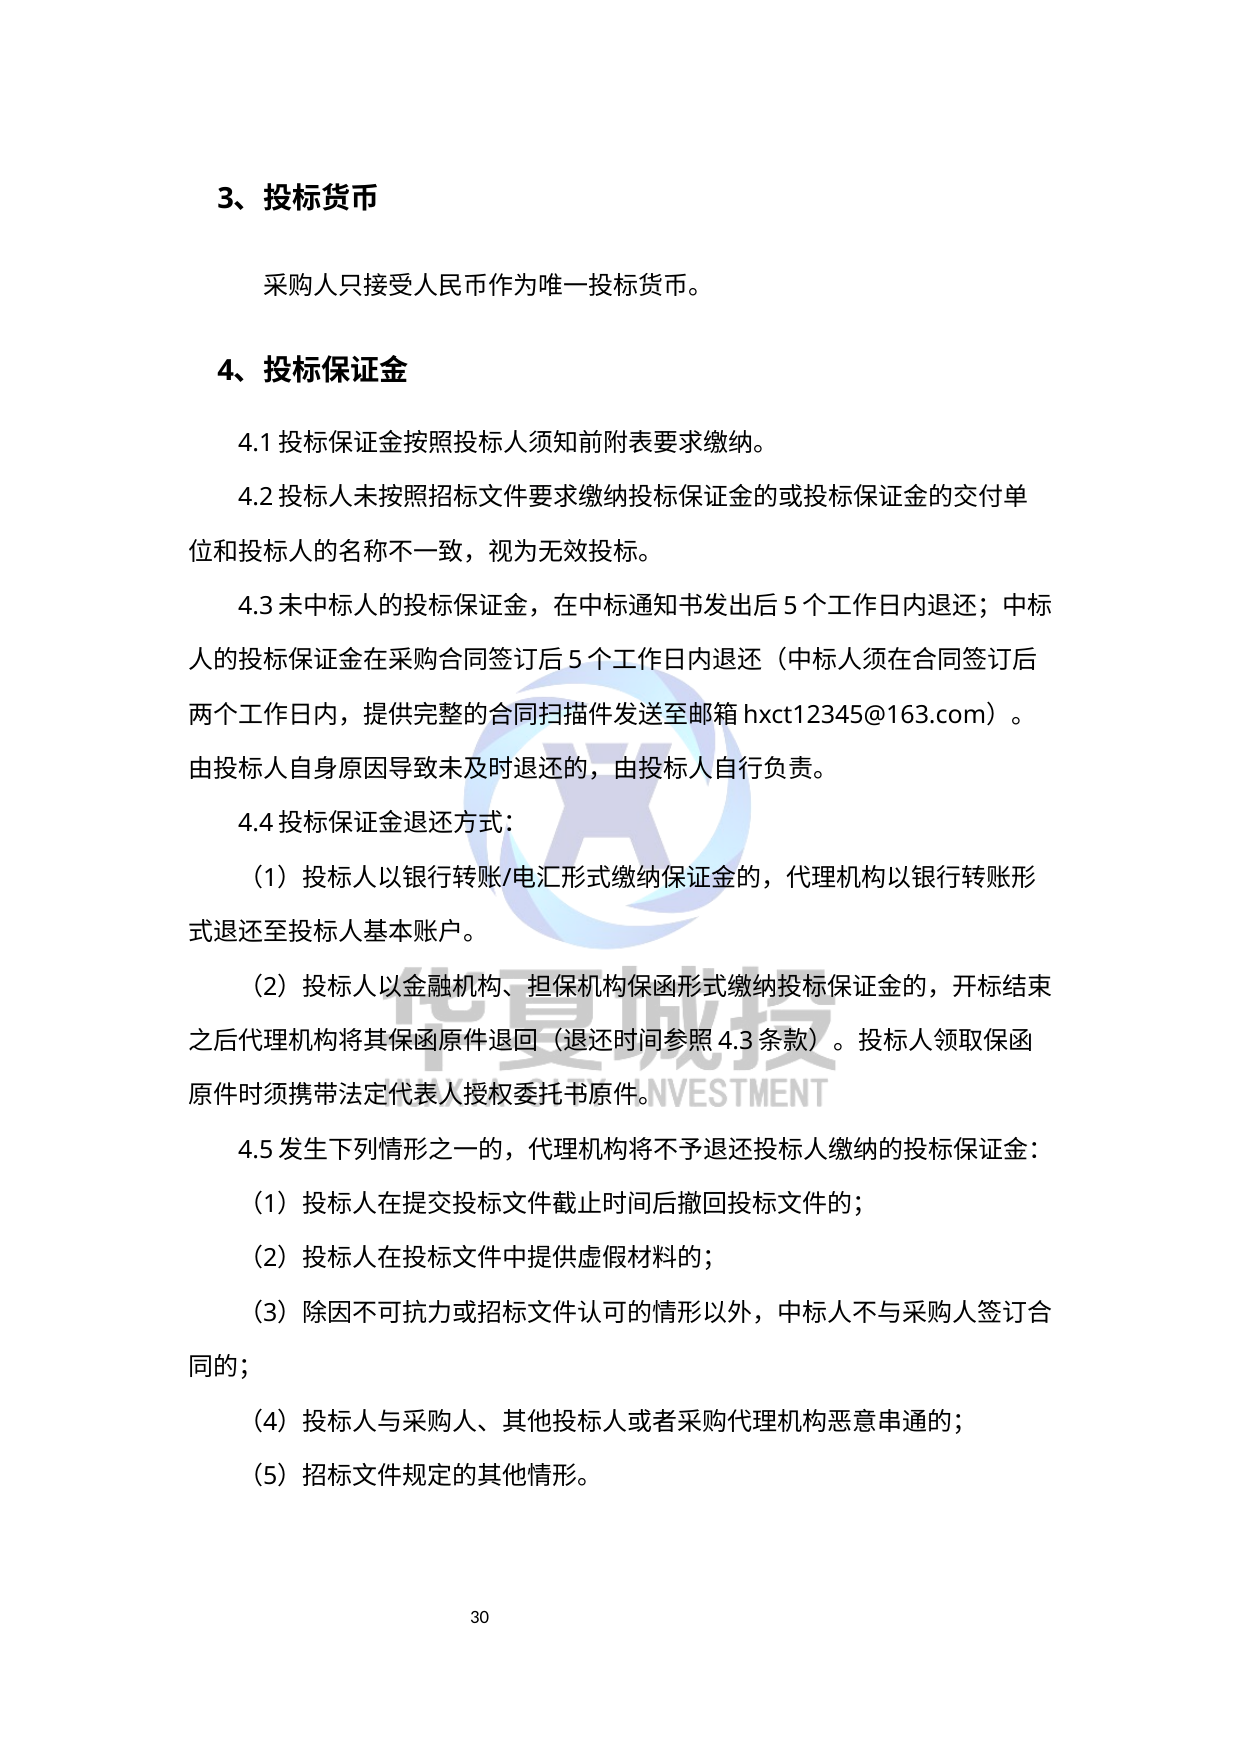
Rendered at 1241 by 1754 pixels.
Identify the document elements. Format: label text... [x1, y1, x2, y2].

text 4.3未中标人的投标保证金，在中标通知书发出后5个工作日内退还；中标人的投标保证金在采购合同签订后5个工作日内退还（中标人须在合同签订后两个工作日内，提供完整的合同扫描件发送至邮箱hxct12345@163.com）。由投标人自身原因导致未及时退还的，由投标人自行负责。 [188, 585, 1052, 785]
text （4）投标人与采购人、其他投标人或者采购代理机构恶意串通的； [188, 1401, 1052, 1437]
text 4.5发生下列情形之一的，代理机构将不予退还投标人缴纳的投标保证金： [188, 1129, 1052, 1165]
text （3）除因不可抗力或招标文件认可的情形以外，中标人不与采购人签订合同的； [188, 1292, 1052, 1383]
text 采购人只接受人民币作为唯一投标货币。 [188, 250, 1052, 317]
subtitle 4、投标保证金 [188, 335, 1052, 401]
text （5）招标文件规定的其他情形。 [188, 1455, 1052, 1492]
text （2）投标人在投标文件中提供虚假材料的； [188, 1238, 1052, 1274]
text 4.2投标人未按照招标文件要求缴纳投标保证金的或投标保证金的交付单位和投标人的名称不一致，视为无效投标。 [188, 477, 1052, 567]
text （2）投标人以金融机构、担保机构保函形式缴纳投标保证金的，开标结束之后代理机构将其保函原件退回（退还时间参照4.3条款）。投标人领取保函原件时须携带法定代表人授权委托书原件。 [188, 966, 1052, 1111]
subtitle 3、投标货币 [188, 162, 1052, 229]
text （1）投标人以银行转账/电汇形式缴纳保证金的，代理机构以银行转账形式退还至投标人基本账户。 [188, 857, 1052, 948]
text （1）投标人在提交投标文件截止时间后撤回投标文件的； [188, 1183, 1052, 1220]
text 4.4投标保证金退还方式： [188, 803, 1052, 839]
text 4.1投标保证金按照投标人须知前附表要求缴纳。 [188, 422, 1052, 458]
